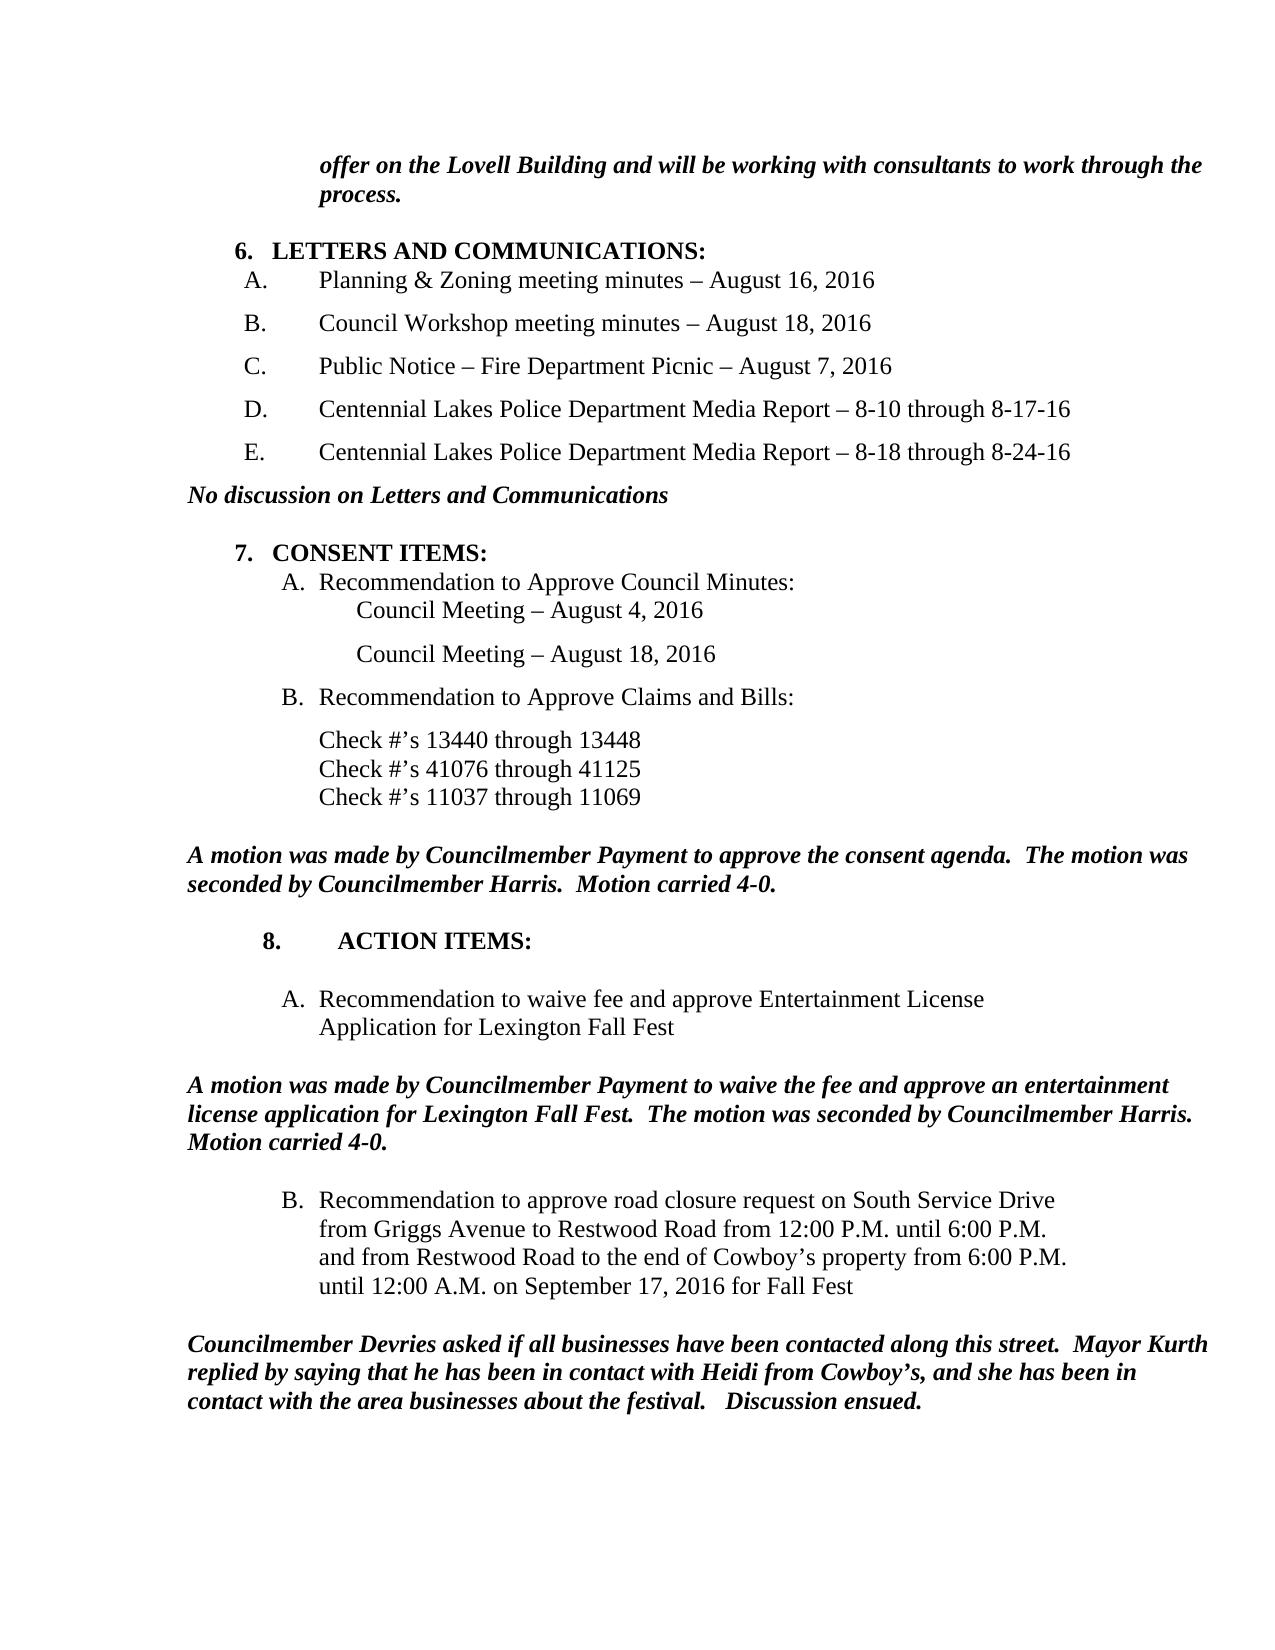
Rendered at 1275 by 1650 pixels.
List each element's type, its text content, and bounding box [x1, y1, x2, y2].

list Action ItemS: [262, 926, 1087, 955]
text Check #’s 13440 through 13448 [319, 725, 1209, 754]
text Check #’s 11037 through 11069 [319, 782, 1209, 811]
list Recommendation to waive fee and approve Entertainment License Application for Lexington Fall Fest [281, 984, 1209, 1041]
text Council Meeting – August 18, 2016 [319, 639, 1209, 667]
text A motion was made by Councilmember Payment to waive the fee and approve an entertainment license application for Lexington Fall Fest. The motion was seconded by Councilmember Harris. Motion carried 4-0. [187, 1070, 1209, 1156]
list Recommendation to Approve Claims and Bills: [281, 682, 1209, 711]
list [244, 150, 1209, 207]
list Council Workshop meeting minutes – August 18, 2016 [244, 308, 1209, 337]
text A motion was made by Councilmember Payment to approve the consent agenda. The motion was seconded by Councilmember Harris. Motion carried 4-0. [187, 840, 1209, 897]
list Consent ITEMS: [234, 538, 1087, 567]
list Centennial Lakes Police Department Media Report – 8-18 through 8-24-16 [244, 437, 1209, 466]
list Public Notice – Fire Department Picnic – August 7, 2016 [244, 351, 1209, 380]
text No discussion on Letters and Communications [187, 481, 1209, 509]
list Recommendation to approve road closure request on South Service Drive from Griggs Avenue to Restwood Road from 12:00 P.M. until 6:00 P.M. and from Restwood Road to the end of Cowboy’s property from 6:00 P.M. until 12:00 A.M. on September 17, 2016 for Fall Fest [281, 1185, 1209, 1300]
list LETTERS COMMUNICATIONS: [234, 236, 1087, 265]
text Council Meeting – August 4, 2016 [319, 596, 1209, 624]
text Councilmember Devries asked if all businesses have been contacted along this street. Mayor Kurth replied by saying that he has been in contact with Heidi from Cowboy’s, and she has been in contact with the area businesses about the festival. Discussion ensued. [187, 1329, 1209, 1415]
list Centennial Lakes Police Department Media Report – 8-10 through 8-17-16 [244, 394, 1209, 423]
list Recommendation to Approve Council Minutes: [281, 567, 1209, 596]
list Planning & Zoning meeting minutes – August 16, 2016 [244, 265, 1209, 294]
text Check #’s 41076 through 41125 [319, 754, 1209, 782]
